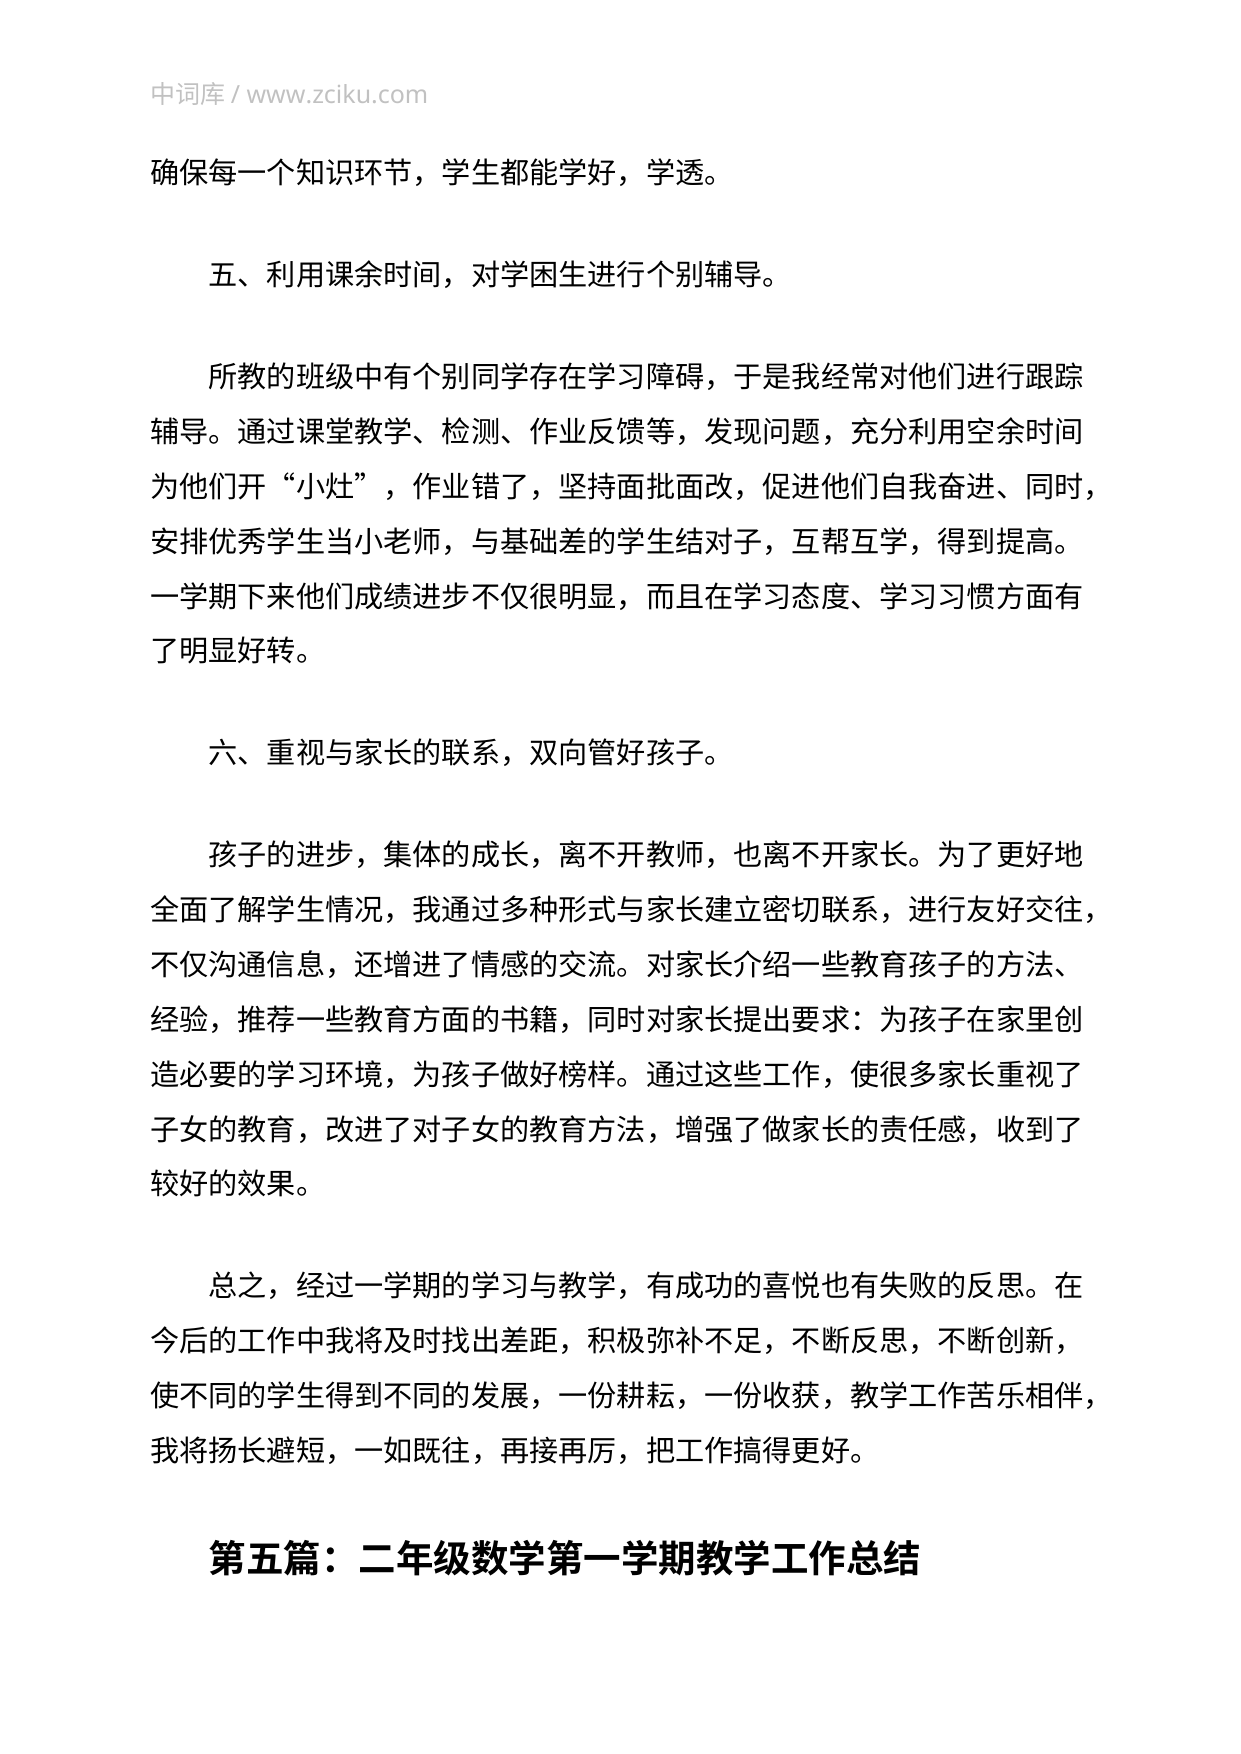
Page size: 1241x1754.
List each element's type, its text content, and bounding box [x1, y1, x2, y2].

text 六、重视与家长的联系，双向管好孩子。 [150, 730, 1090, 772]
text 所教的班级中有个别同学存在学习障碍，于是我经常对他们进行跟踪辅导。通过课堂教学、检测、作业反馈等，发现问题，充分利用空余时间为他们开“小灶”，作业错了，坚持面批面改，促进他们自我奋进、同时，安排优秀学生当小老师，与基础差的学生结对子，互帮互学，得到提高。一学期下来他们成绩进步不仅很明显，而且在学习态度、学习习惯方面有了明显好转。 [150, 353, 1090, 670]
text 五、利用课余时间，对学困生进行个别辅导。 [150, 252, 1090, 294]
text 第五篇：二年级数学第一学期教学工作总结 [150, 1529, 1090, 1583]
text 孩子的进步，集体的成长，离不开教师，也离不开家长。为了更好地全面了解学生情况，我通过多种形式与家长建立密切联系，进行友好交往，不仅沟通信息，还增进了情感的交流。对家长介绍一些教育孩子的方法、经验，推荐一些教育方面的书籍，同时对家长提出要求：为孩子在家里创造必要的学习环境，为孩子做好榜样。通过这些工作，使很多家长重视了子女的教育，改进了对子女的教育方法，增强了做家长的责任感，收到了较好的效果。 [150, 832, 1090, 1203]
text 总之，经过一学期的学习与教学，有成功的喜悦也有失败的反思。在今后的工作中我将及时找出差距，积极弥补不足，不断反思，不断创新，使不同的学生得到不同的发展，一份耕耘，一份收获，教学工作苦乐相伴，我将扬长避短，一如既往，再接再厉，把工作搞得更好。 [150, 1263, 1090, 1470]
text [150, 150, 1090, 192]
